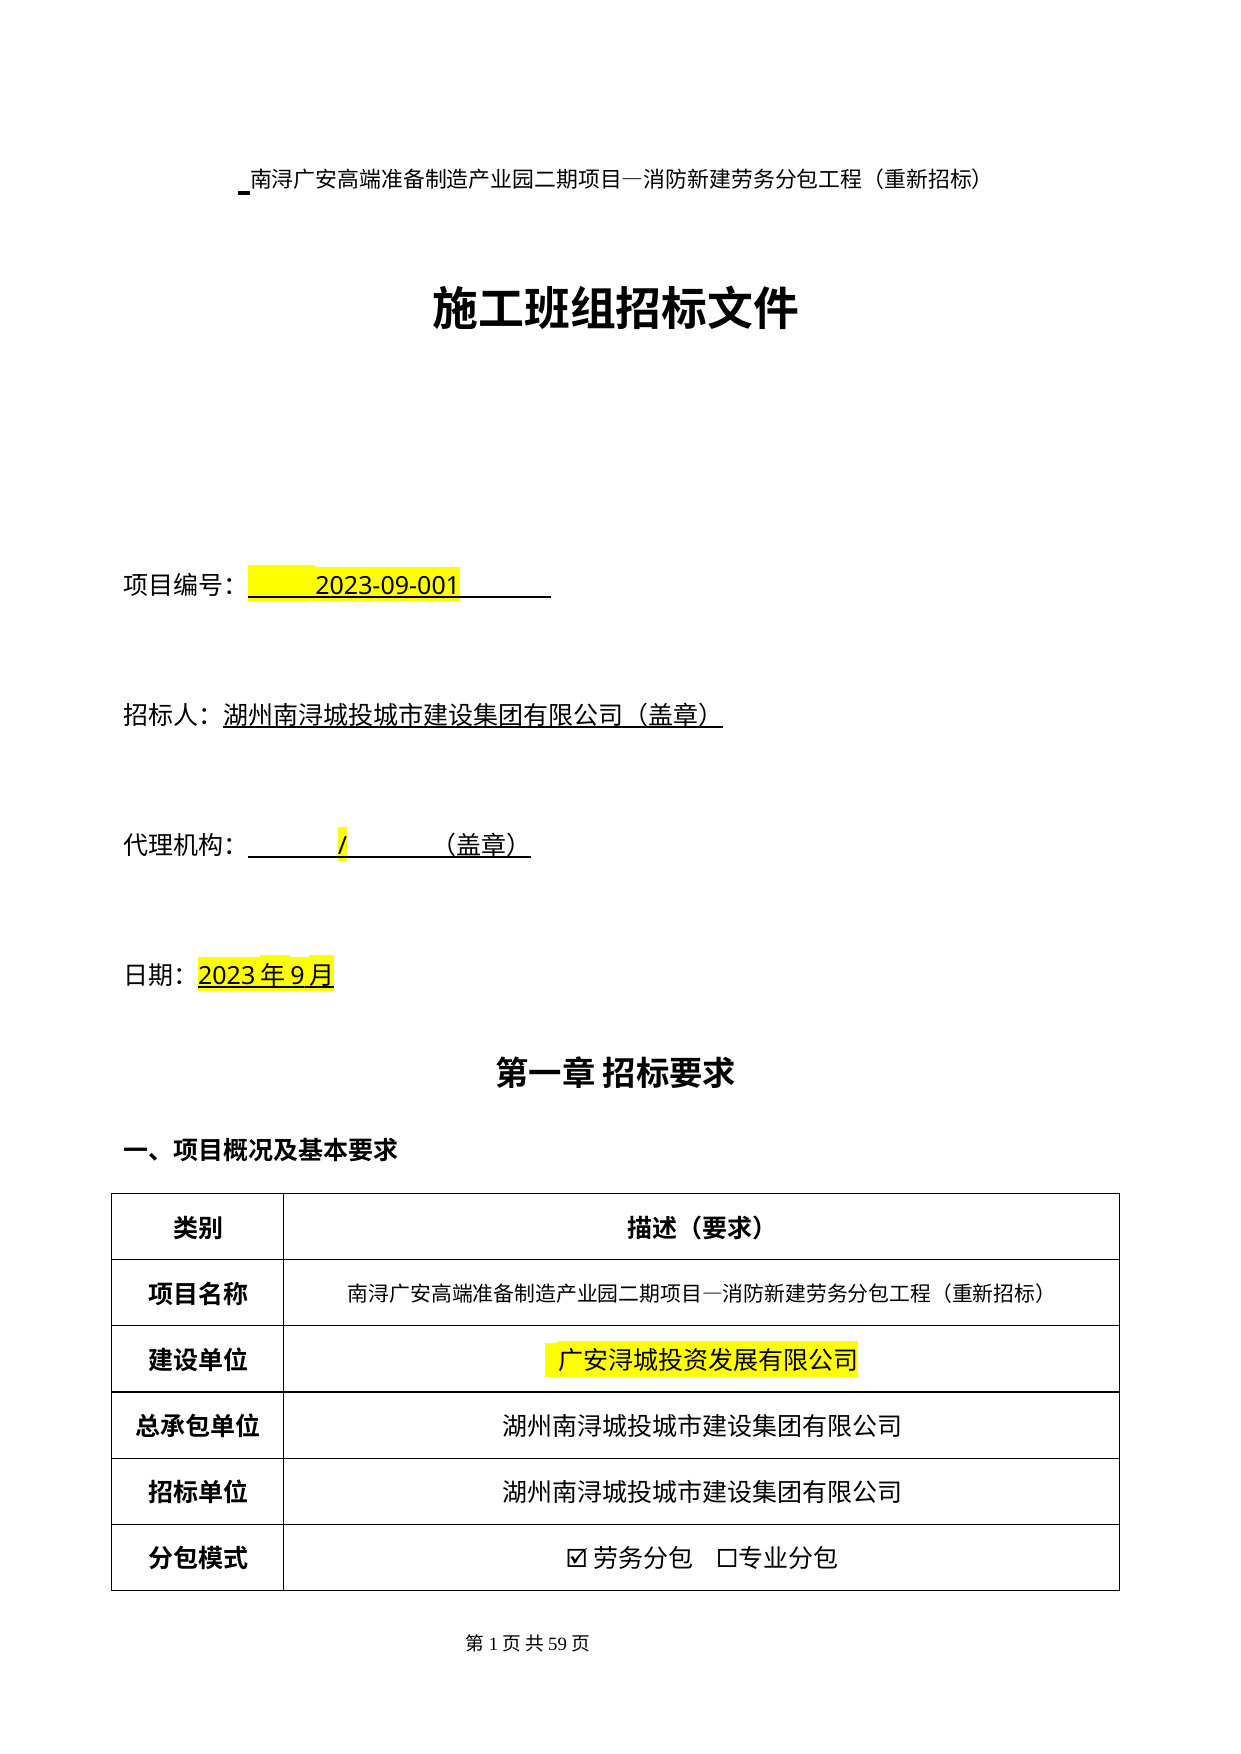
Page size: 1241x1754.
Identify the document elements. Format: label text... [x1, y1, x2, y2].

table_cell 湖州南浔城投城市建设集团有限公司 [284, 1459, 1119, 1523]
text 一、项目概况及基本要求 [123, 1116, 1108, 1181]
list 日期：2023年9月 [123, 941, 1108, 1006]
table_cell 劳务分包 专业分包 [284, 1525, 1119, 1589]
table_header 类别 [112, 1194, 283, 1259]
list 项目编号： 2023-09-001 [123, 551, 1108, 616]
list 招标人：湖州南浔城投城市建设集团有限公司（盖章） [123, 681, 1108, 746]
text 施工班组招标文件 [123, 257, 1108, 354]
table_header 描述（要求） [284, 1194, 1119, 1259]
table_cell 湖州南浔城投城市建设集团有限公司 [284, 1393, 1119, 1457]
table_cell 建设单位 [112, 1326, 283, 1391]
text 第一章 招标要求 [123, 1038, 1108, 1103]
table_cell 总承包单位 [112, 1393, 283, 1457]
list 代理机构： / （盖章） [123, 811, 1108, 876]
table_cell [284, 1260, 1119, 1325]
table_cell 项目名称 [112, 1260, 283, 1325]
table_cell 广安浔城投资发展有限公司 [284, 1326, 1119, 1391]
table_cell 招标单位 [112, 1459, 283, 1523]
table_cell 分包模式 [112, 1525, 283, 1589]
